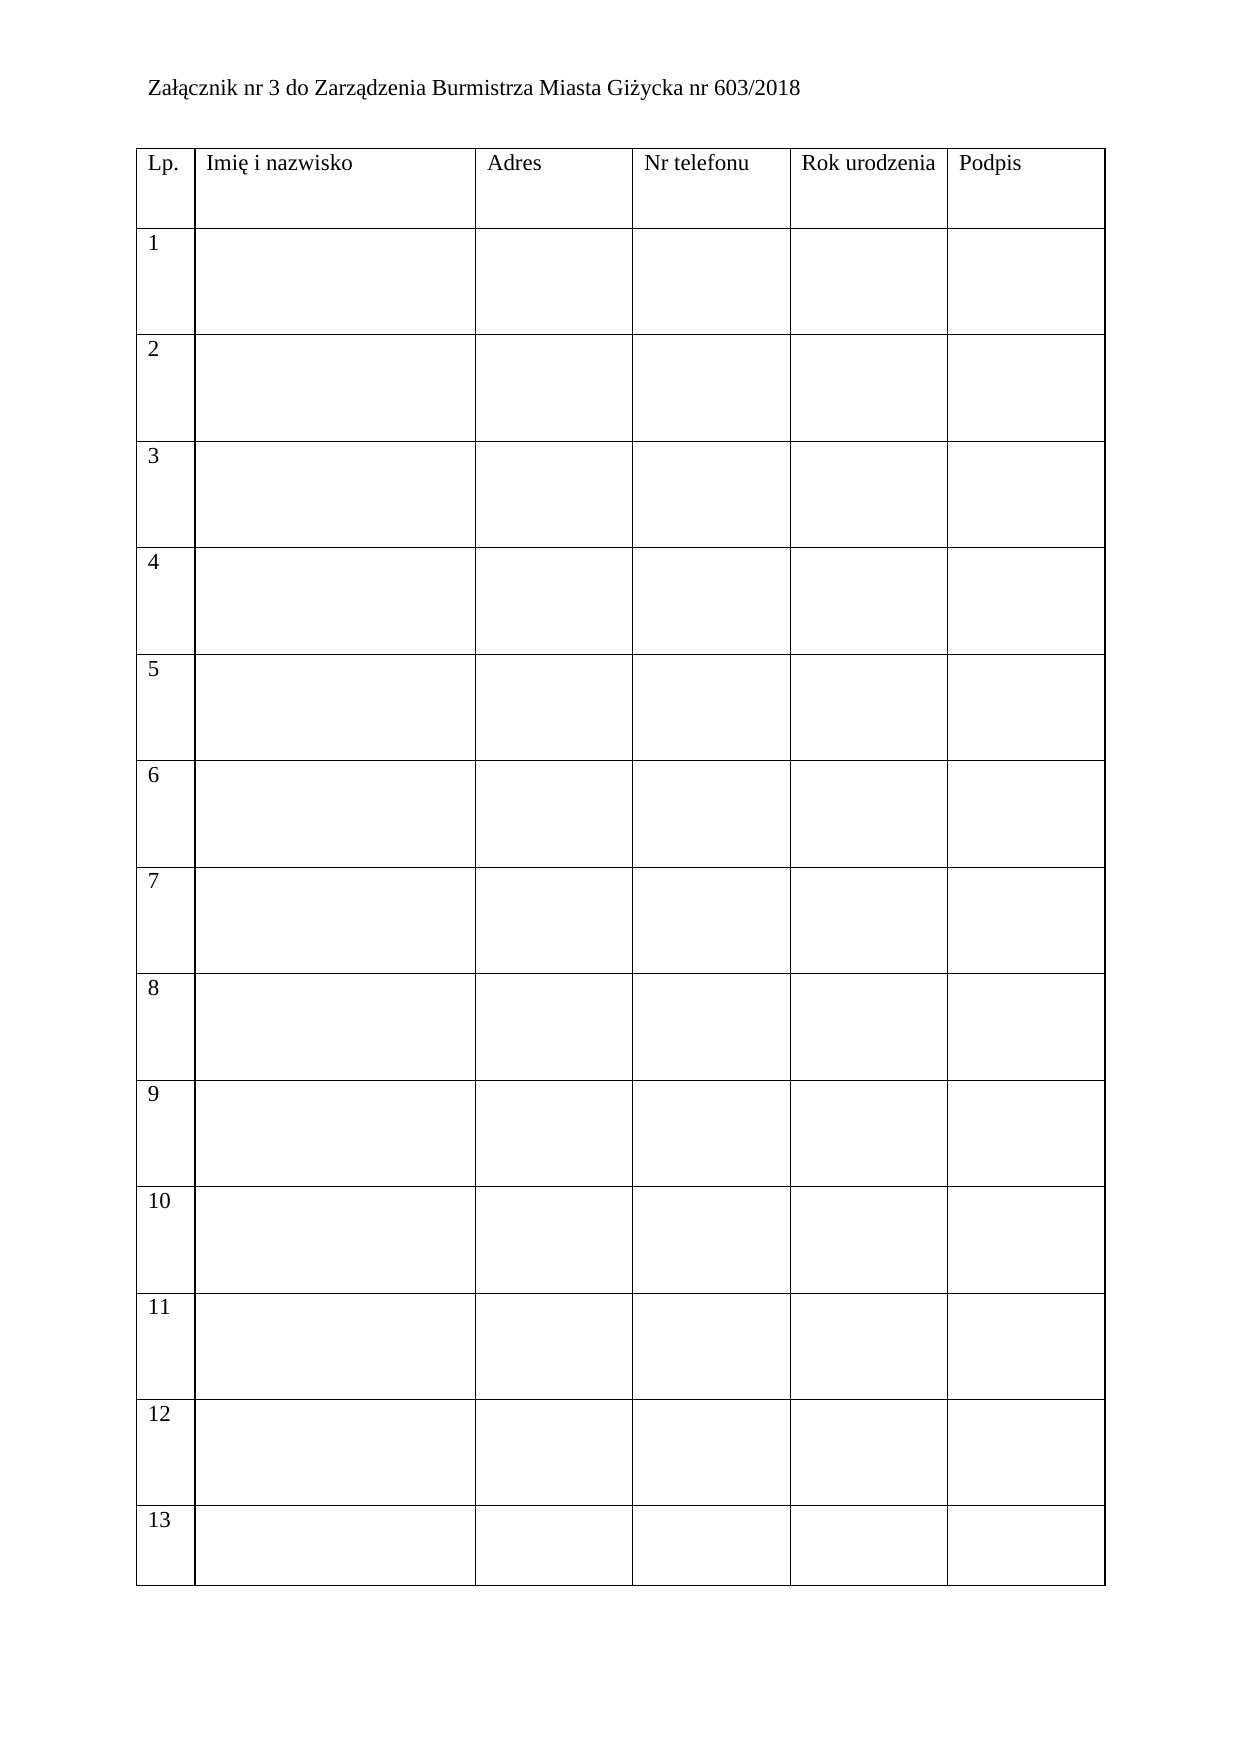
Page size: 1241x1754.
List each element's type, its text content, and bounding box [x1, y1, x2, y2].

table_cell [791, 761, 947, 867]
table_cell [476, 868, 632, 973]
table_cell [791, 1081, 947, 1186]
table_cell 13 [137, 1506, 194, 1585]
table_cell [633, 655, 790, 760]
table_cell [948, 868, 1104, 973]
table_cell 8 [137, 974, 194, 1079]
table_cell [791, 974, 947, 1079]
table_cell [948, 548, 1104, 654]
table_cell [633, 1294, 790, 1399]
table_cell 7 [137, 868, 194, 973]
table_cell 6 [137, 761, 194, 867]
table_cell [633, 974, 790, 1079]
table_cell [476, 655, 632, 760]
table_cell [633, 1506, 790, 1585]
table_cell [476, 1081, 632, 1186]
table_cell [633, 761, 790, 867]
table_cell [196, 1187, 475, 1292]
table_cell Adres [476, 149, 632, 228]
table_cell [633, 868, 790, 973]
table_cell 4 [137, 548, 194, 654]
table_cell 10 [137, 1187, 194, 1292]
table_cell [948, 655, 1104, 760]
table_cell [633, 335, 790, 441]
table_cell [633, 1187, 790, 1292]
table_cell [196, 1081, 475, 1186]
table_cell [196, 1400, 475, 1505]
table_cell [196, 335, 475, 441]
table_cell [633, 548, 790, 654]
table_cell [948, 442, 1104, 547]
table_cell Rok urodzenia [791, 149, 947, 228]
table_cell [476, 761, 632, 867]
table_cell [791, 655, 947, 760]
table_cell [196, 868, 475, 973]
table_cell [791, 1400, 947, 1505]
table_cell [476, 1187, 632, 1292]
table_cell [948, 1506, 1104, 1585]
table_cell [633, 1081, 790, 1186]
table_cell [196, 1506, 475, 1585]
table_cell [791, 442, 947, 547]
table_cell [476, 1506, 632, 1585]
table_cell [196, 548, 475, 654]
table_cell [633, 442, 790, 547]
table_cell [476, 1294, 632, 1399]
table_cell [948, 974, 1104, 1079]
table_cell 9 [137, 1081, 194, 1186]
table_cell [948, 229, 1104, 334]
table_cell [791, 548, 947, 654]
table_cell 12 [137, 1400, 194, 1505]
table_cell [948, 761, 1104, 867]
table_cell [633, 1400, 790, 1505]
table_cell [196, 655, 475, 760]
table_cell [791, 1294, 947, 1399]
table_cell 3 [137, 442, 194, 547]
table_cell 5 [137, 655, 194, 760]
table_cell [196, 229, 475, 334]
table_cell [476, 1400, 632, 1505]
table_cell [791, 1187, 947, 1292]
table_cell Imię i nazwisko [196, 149, 475, 228]
table_cell 1 [137, 229, 194, 334]
table_cell [476, 335, 632, 441]
table_cell [196, 442, 475, 547]
table_cell Lp. [137, 149, 194, 228]
table_cell [196, 761, 475, 867]
table_cell [948, 335, 1104, 441]
table_cell [196, 974, 475, 1079]
table_cell [948, 1294, 1104, 1399]
table_cell [791, 1506, 947, 1585]
table_cell [476, 548, 632, 654]
table_cell 2 [137, 335, 194, 441]
table_cell 11 [137, 1294, 194, 1399]
table_cell [948, 1081, 1104, 1186]
table_cell [476, 442, 632, 547]
table_cell [196, 1294, 475, 1399]
table_cell [791, 229, 947, 334]
table_cell [791, 335, 947, 441]
table_cell [476, 974, 632, 1079]
table_cell [633, 229, 790, 334]
table_cell [948, 1400, 1104, 1505]
table_cell [791, 868, 947, 973]
table_cell Podpis [948, 149, 1104, 228]
table_cell [476, 229, 632, 334]
table_cell [948, 1187, 1104, 1292]
table_cell Nr telefonu [633, 149, 790, 228]
